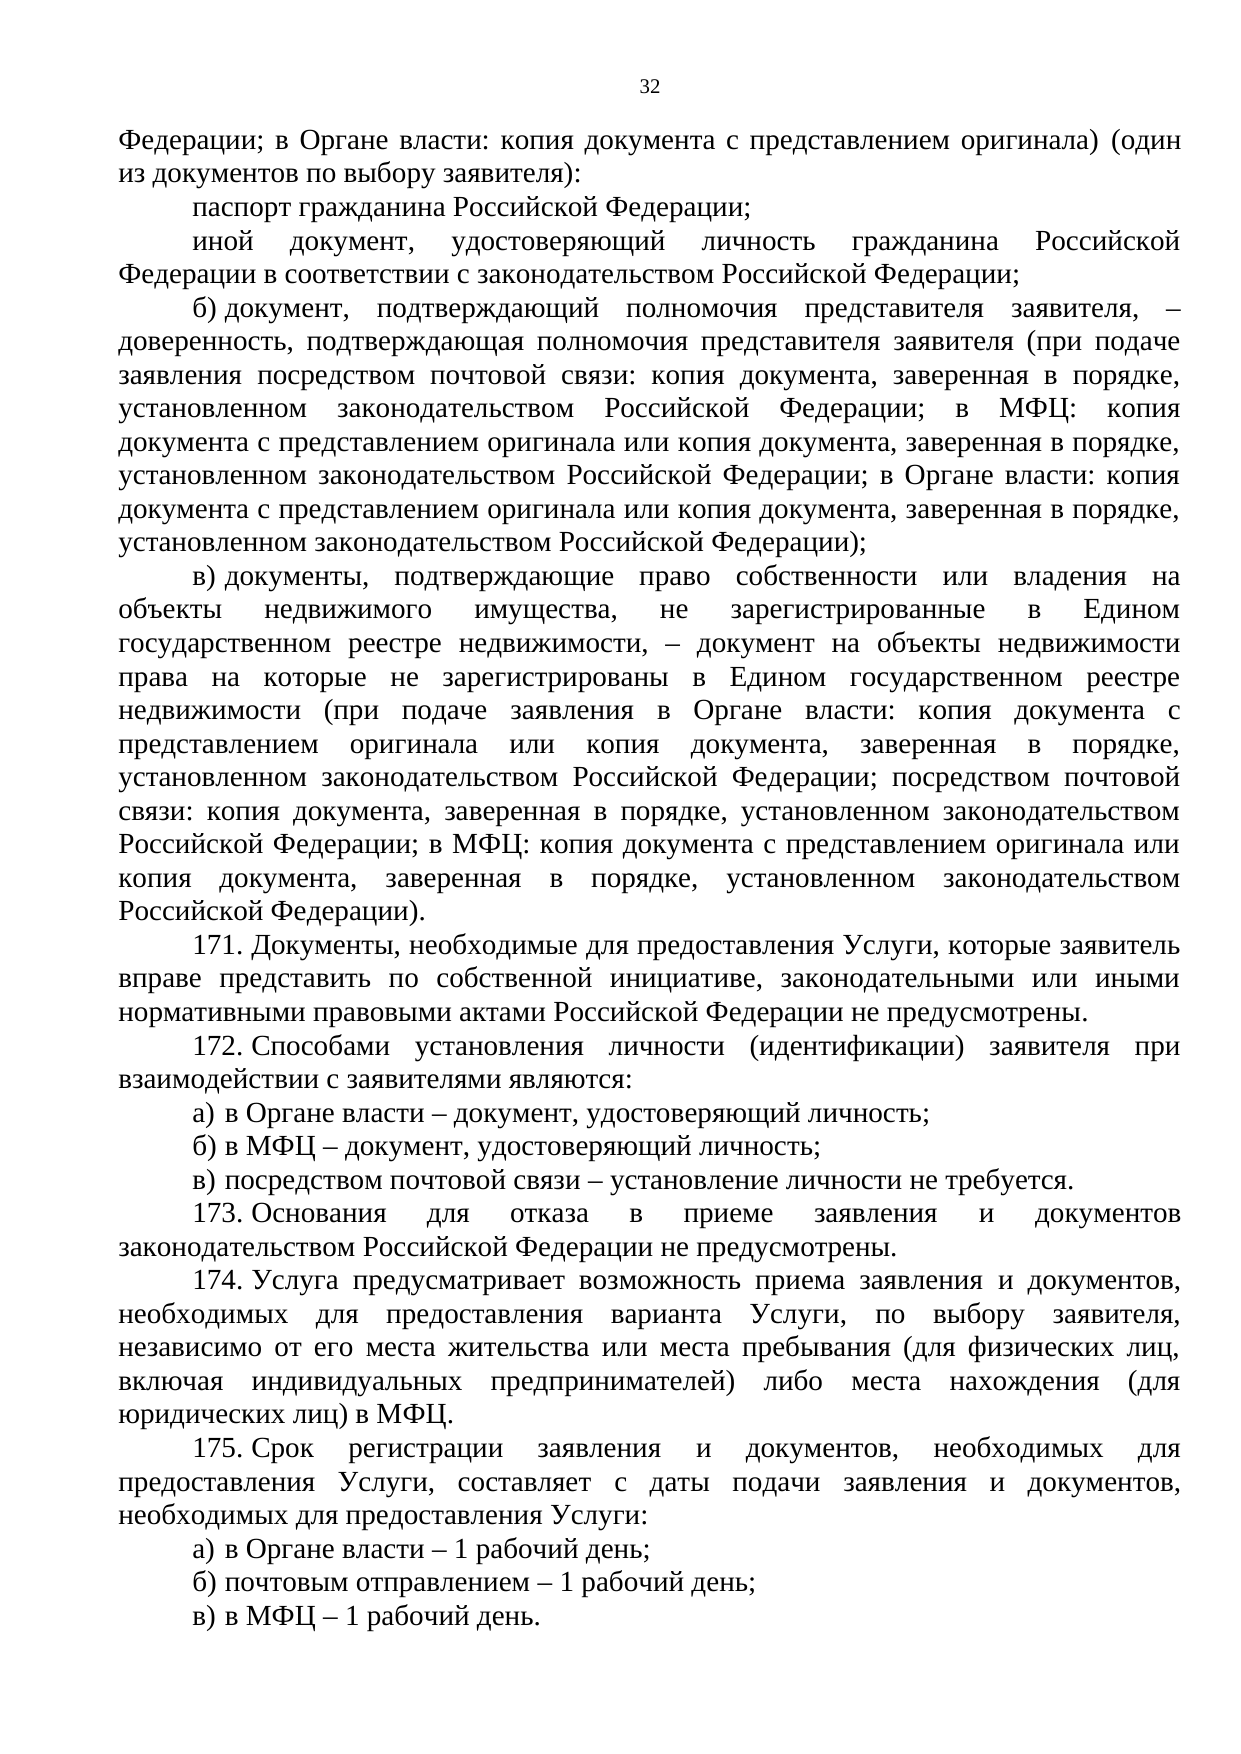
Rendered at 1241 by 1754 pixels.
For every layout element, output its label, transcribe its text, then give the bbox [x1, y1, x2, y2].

list Услуга предусматривает возможность приема заявления и документов, необходимых для предоставления варианта Услуги, по выбору заявителя, независимо от его места жительства или места пребывания (для физических лиц, включая индивидуальных предпринимателей) либо места нахождения (для юридических лиц) в МФЦ. [118, 1262, 1181, 1430]
list документ, подтверждающий полномочия представителя заявителя, – доверенность, подтверждающая полномочия представителя заявителя (при подаче заявления посредством почтовой связи: копия документа, заверенная в порядке, установленном законодательством Российской Федерации; в МФЦ: копия документа с представлением оригинала или копия документа, заверенная в порядке, установленном законодательством Российской Федерации; в Органе власти: копия документа с представлением оригинала или копия документа, заверенная в порядке, установленном законодательством Российской Федерации); [118, 290, 1181, 558]
list в МФЦ – 1 рабочий день. [118, 1598, 1181, 1631]
list документы, подтверждающие право собственности или владения на объекты недвижимого имущества, не зарегистрированные в Едином государственном реестре недвижимости, – документ на объекты недвижимости права на которые не зарегистрированы в Едином государственном реестре недвижимости (при подаче заявления в Органе власти: копия документа с представлением оригинала или копия документа, заверенная в порядке, установленном законодательством Российской Федерации; посредством почтовой связи: копия документа, заверенная в порядке, установленном законодательством Российской Федерации; в МФЦ: копия документа с представлением оригинала или копия документа, заверенная в порядке, установленном законодательством Российской Федерации). [118, 558, 1181, 927]
text иной документ, удостоверяющий личность гражданина Российской Федерации в соответствии с законодательством Российской Федерации; [118, 223, 1181, 290]
list Срок регистрации заявления и документов, необходимых для предоставления Услуги, составляет с даты подачи заявления и документов, необходимых для предоставления Услуги: [118, 1430, 1181, 1531]
list в МФЦ – документ, удостоверяющий личность; [118, 1128, 1181, 1162]
list Документы, необходимые для предоставления Услуги, которые заявитель вправе представить по собственной инициативе, законодательными или иными нормативными правовыми актами Российской Федерации не предусмотрены. [118, 927, 1181, 1028]
list в Органе власти – 1 рабочий день; [118, 1531, 1181, 1564]
list Основания для отказа в приеме заявления и документов законодательством Российской Федерации не предусмотрены. [118, 1195, 1181, 1262]
list почтовым отправлением – 1 рабочий день; [118, 1564, 1181, 1598]
list посредством почтовой связи – установление личности не требуется. [118, 1162, 1181, 1195]
text паспорт гражданина Российской Федерации; [118, 189, 1181, 223]
list в Органе власти – документ, удостоверяющий личность; [118, 1095, 1181, 1128]
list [118, 122, 1181, 189]
list Способами установления личности (идентификации) заявителя при взаимодействии с заявителями являются: [118, 1028, 1181, 1095]
